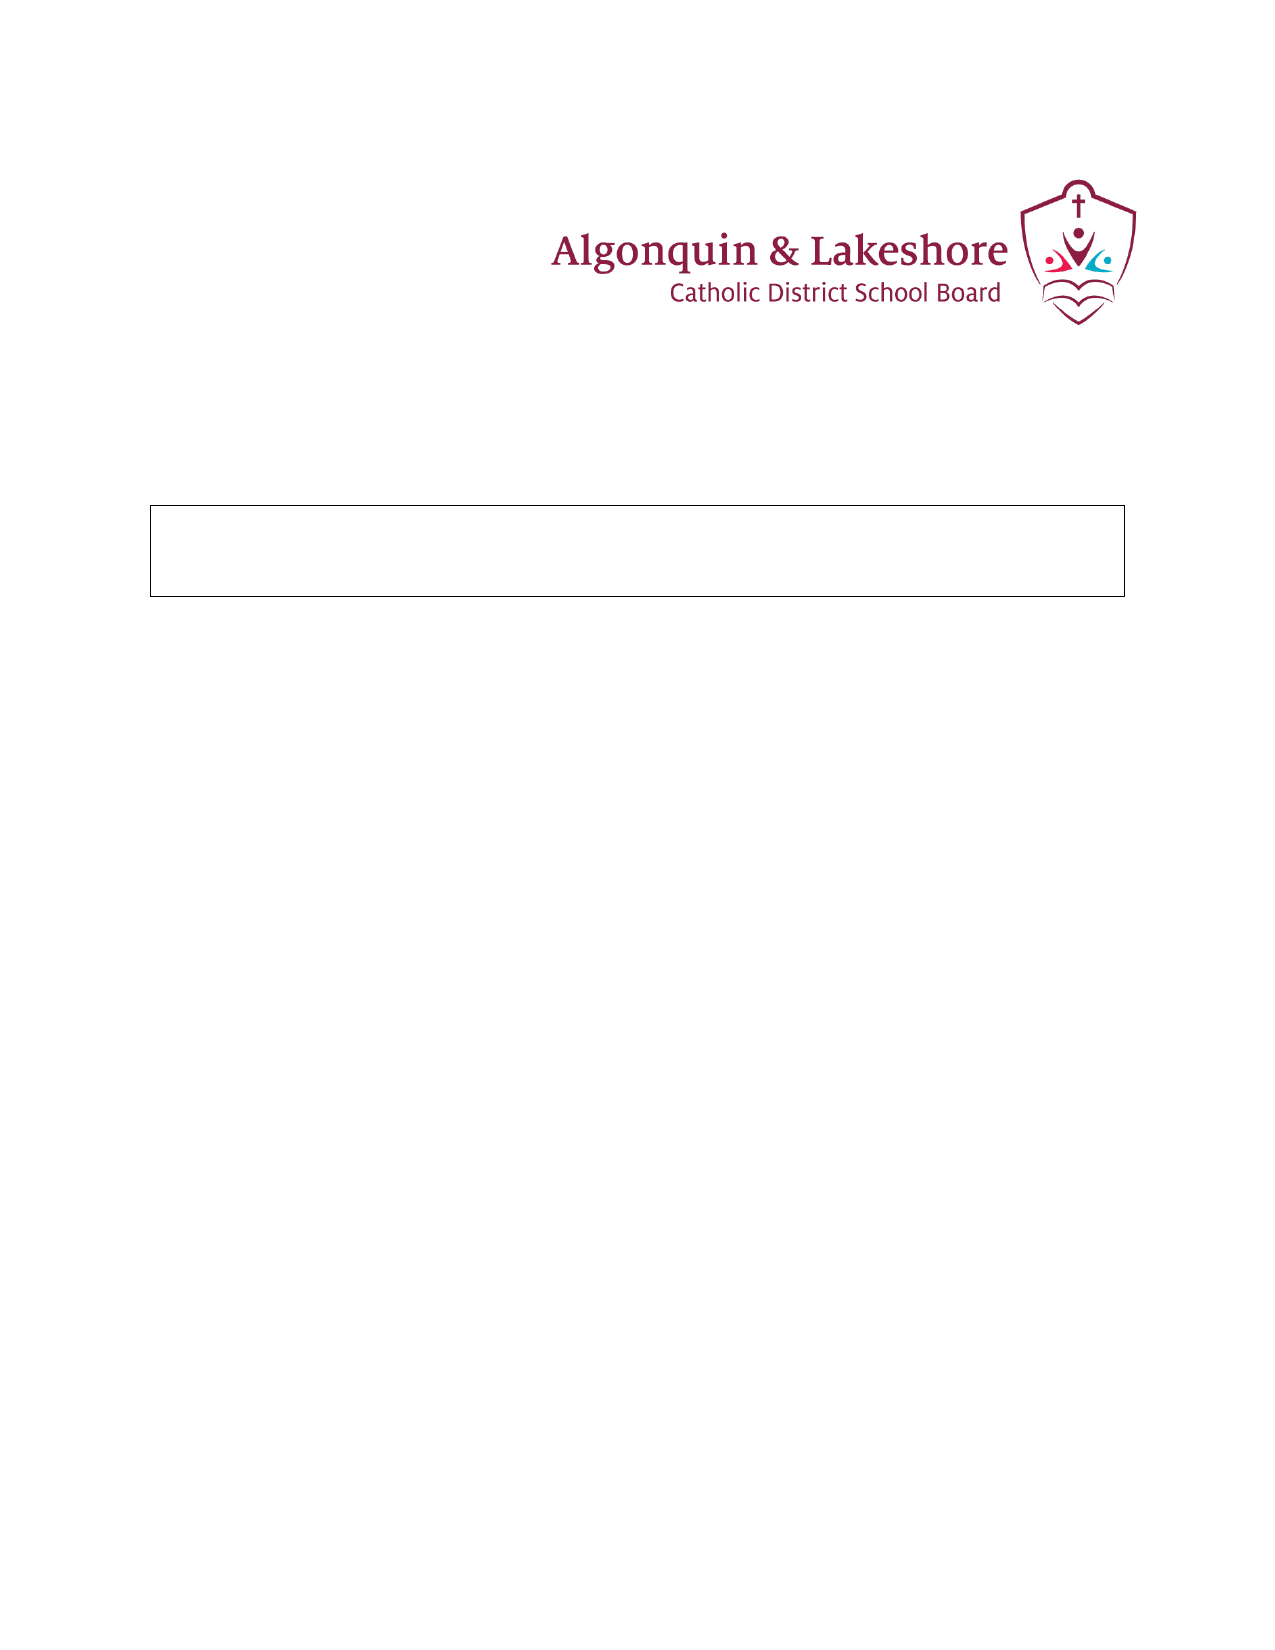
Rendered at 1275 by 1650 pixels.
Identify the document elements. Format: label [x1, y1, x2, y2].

table_cell [151, 506, 1124, 596]
picture [544, 171, 1145, 332]
